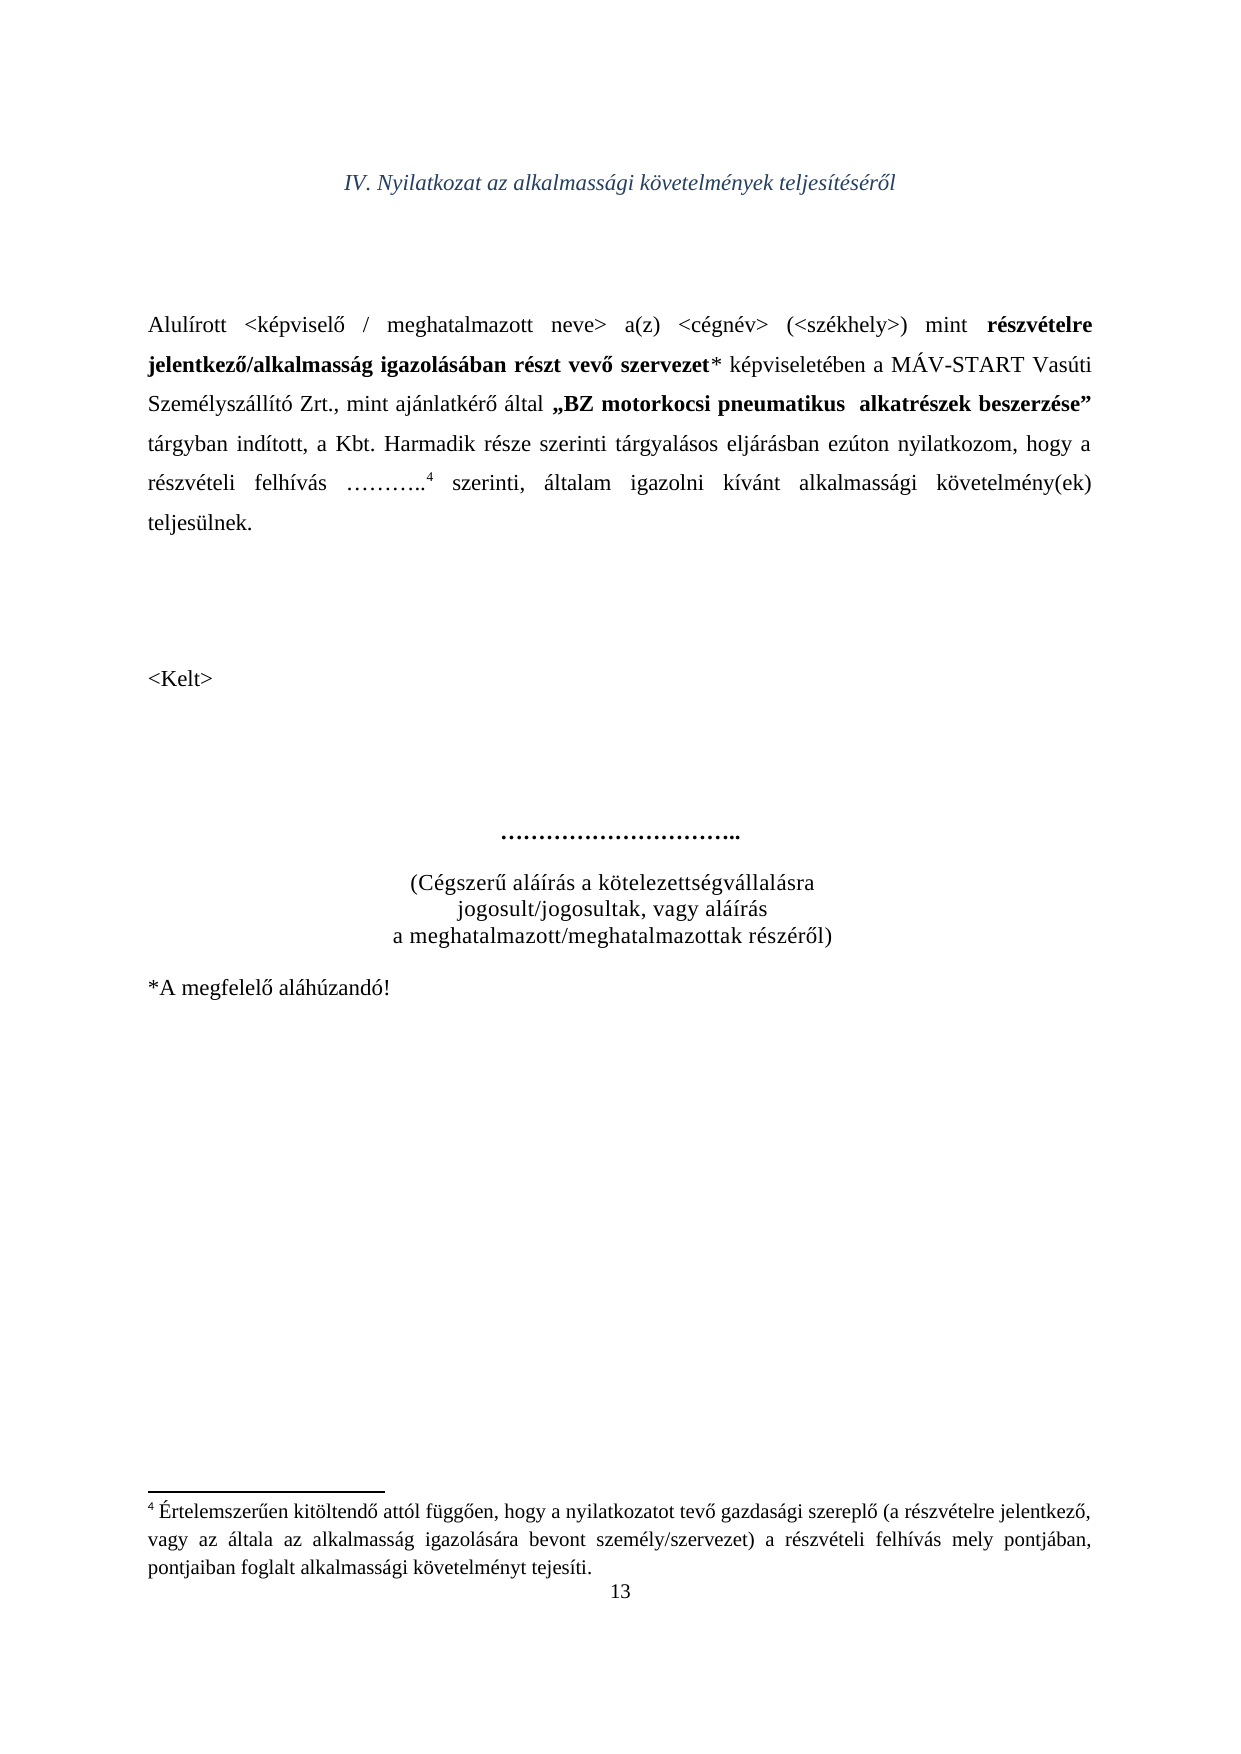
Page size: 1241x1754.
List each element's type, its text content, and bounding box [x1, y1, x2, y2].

text jogosult/jogosultak, vagy aláírás [148, 895, 1078, 922]
text (Cégszerű aláírás a kötelezettségvállalásra [148, 869, 1078, 895]
text Alulírott <képviselő / meghatalmazott neve> a(z) <cégnév> (<székhely>) mint részvételre jelentkező/alkalmasság igazolásában részt vevő szervezet* képviseletében a MÁV-START Vasúti Személyszállító Zrt., mint ajánlatkérő által „BZ motorkocsi pneumatikus alkatrészek beszerzése” tárgyban indított, a Kbt. Harmadik része szerinti tárgyalásos eljárásban ezúton nyilatkozom, hogy a részvételi felhívás ……….. szerinti, általam igazolni kívánt alkalmassági követelmény(ek) teljesülnek. [148, 311, 1092, 535]
text a meghatalmazott/meghatalmazottak részéről) [148, 922, 1078, 948]
subtitle IV. Nyilatkozat az alkalmassági követelmények teljesítéséről [148, 168, 1092, 195]
text *A megfelelő aláhúzandó! [148, 974, 1092, 1001]
text ………………………….. [148, 818, 1092, 844]
text <Kelt> [148, 665, 1092, 691]
